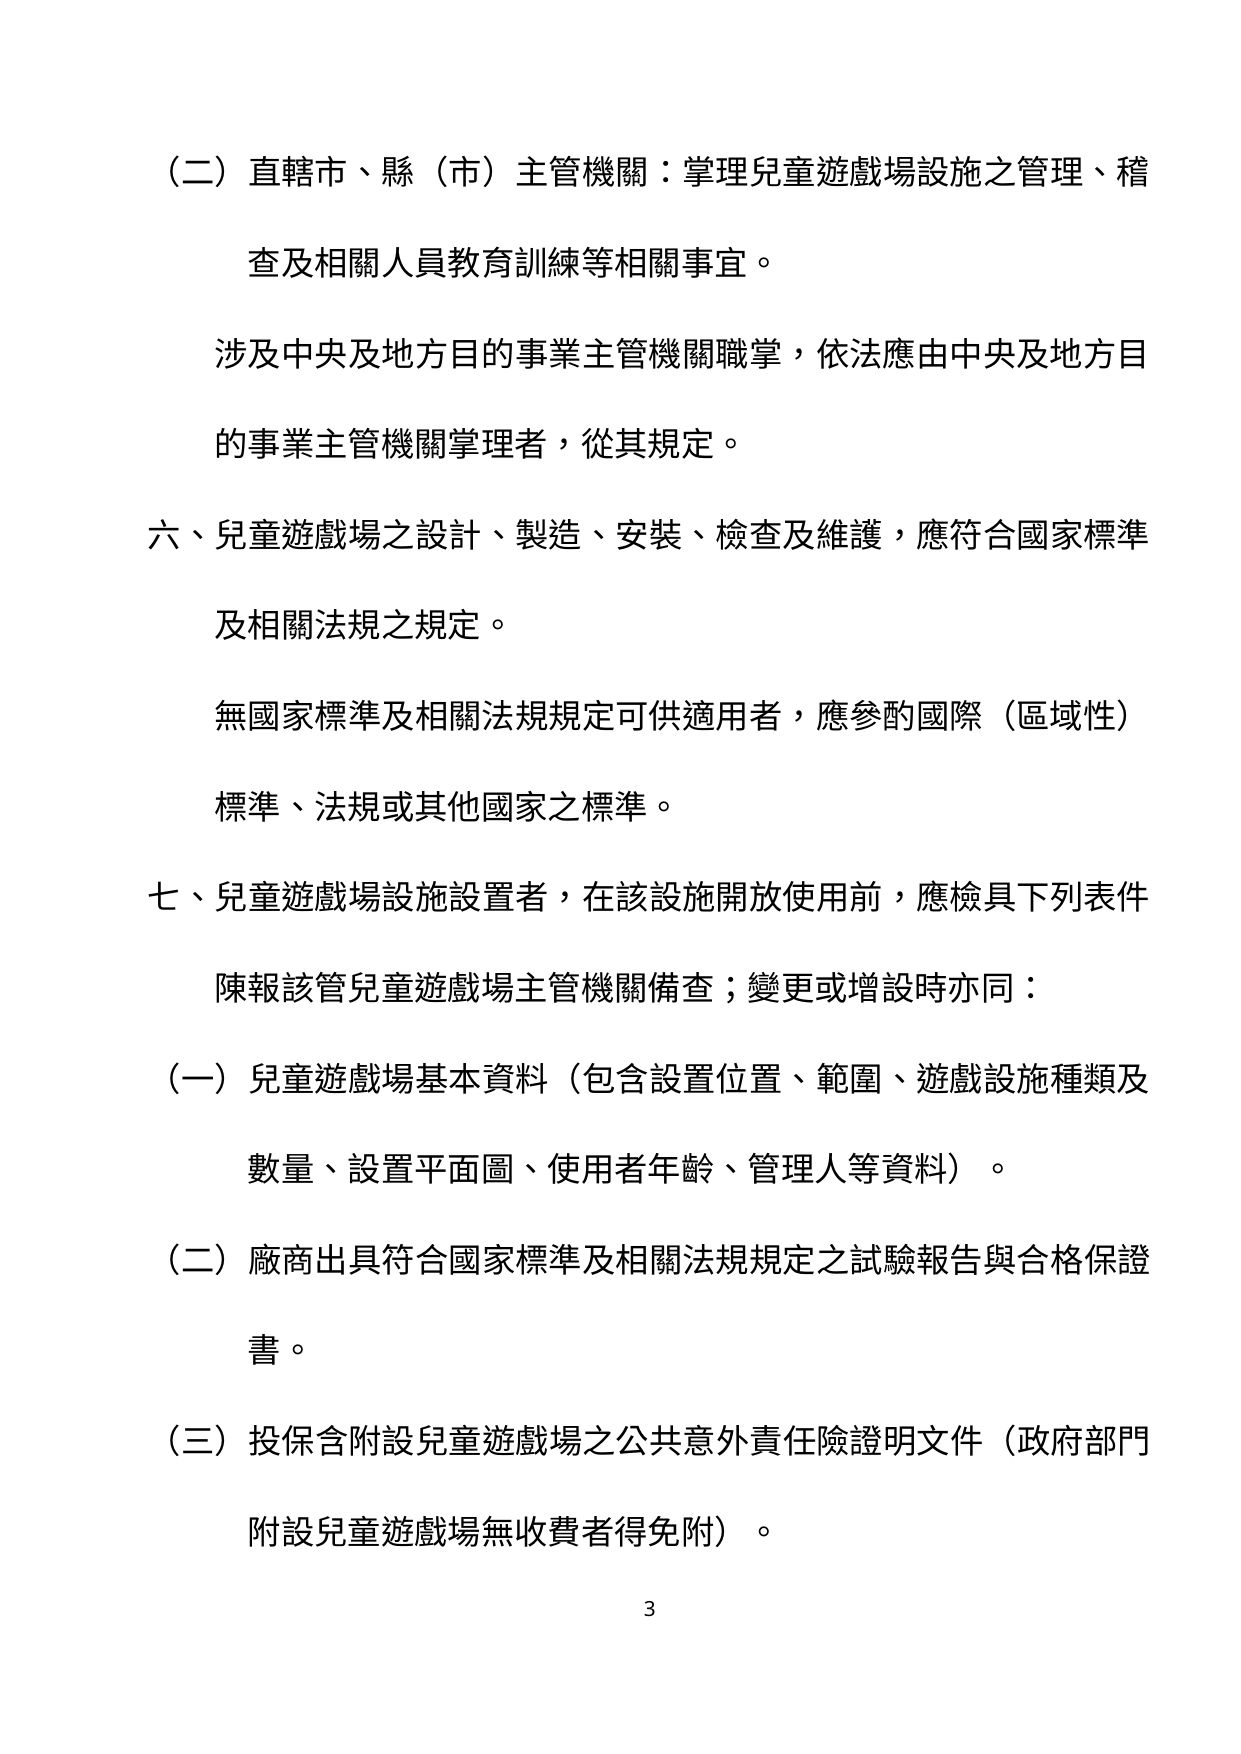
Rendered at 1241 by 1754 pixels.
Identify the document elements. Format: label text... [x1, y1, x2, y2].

text （二）廠商出具符合國家標準及相關法規規定之試驗報告與合格保證書。 [148, 1212, 1152, 1394]
text （三）投保含附設兒童遊戲場之公共意外責任險證明文件（政府部門附設兒童遊戲場無收費者得免附）。 [148, 1394, 1152, 1575]
text （二）直轄市、縣（市）主管機關：掌理兒童遊戲場設施之管理、稽查及相關人員教育訓練等相關事宜。 [148, 125, 1152, 306]
text 七、兒童遊戲場設施設置者，在該設施開放使用前，應檢具下列表件陳報該管兒童遊戲場主管機關備查；變更或增設時亦同： [148, 850, 1152, 1031]
text 六、兒童遊戲場之設計、製造、安裝、檢查及維護，應符合國家標準及相關法規之規定。 [148, 487, 1152, 669]
text 無國家標準及相關法規規定可供適用者，應參酌國際（區域性）標準、法規或其他國家之標準。 [214, 669, 1152, 850]
text （一）兒童遊戲場基本資料（包含設置位置、範圍、遊戲設施種類及數量、設置平面圖、使用者年齡、管理人等資料）。 [148, 1031, 1152, 1212]
text 涉及中央及地方目的事業主管機關職掌，依法應由中央及地方目的事業主管機關掌理者，從其規定。 [214, 306, 1152, 487]
